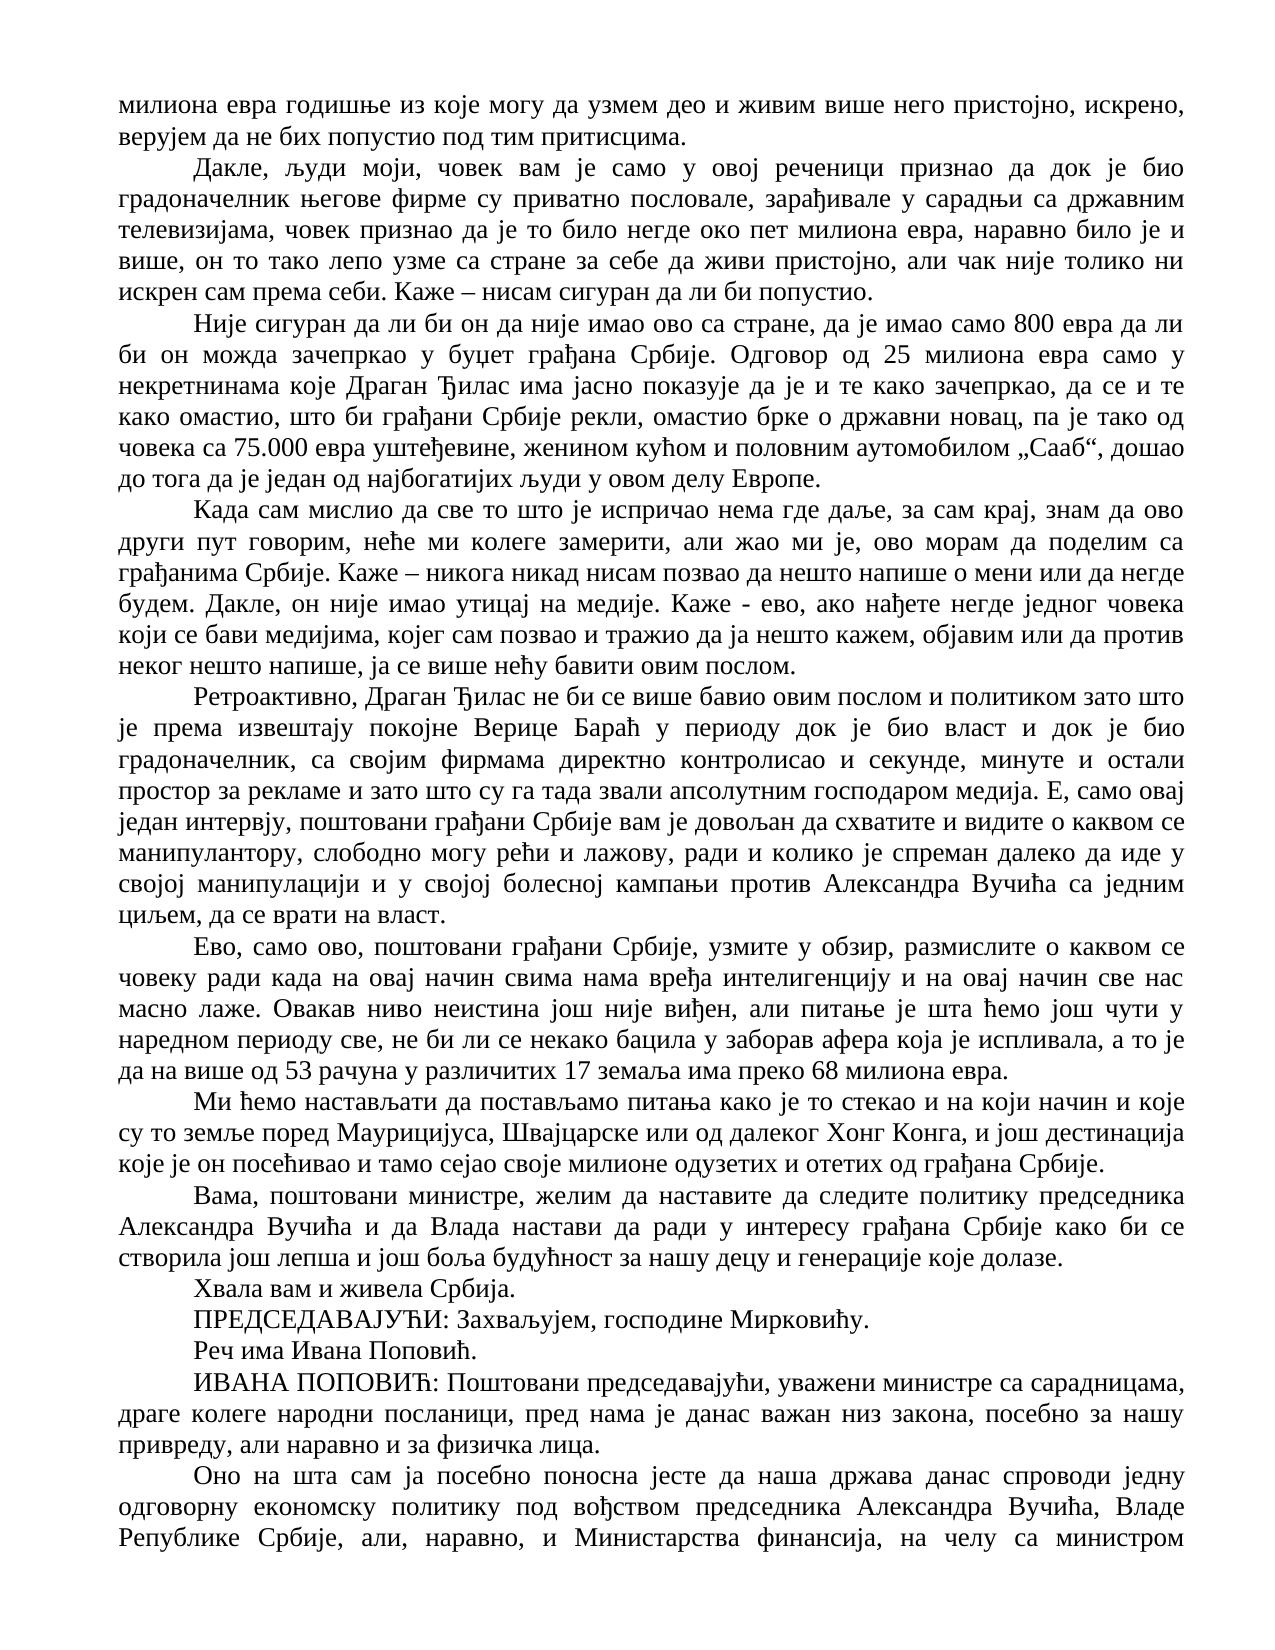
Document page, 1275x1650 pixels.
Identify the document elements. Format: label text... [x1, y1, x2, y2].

text Хвала вам и живела Србија. [118, 1272, 1186, 1303]
text Ретроактивно, Драган Ђилас не би се више бавио овим послом и политиком зато што је према извештају покојне Верице Бараћ у периоду док је био власт и док је био градоначелник, са својим фирмама директно контролисао и секунде, минуте и остали простор за рекламе и зато што су га тада звали апсолутним господаром медија. Е, само овај један интервју, поштовани грађани Србије вам је довољан да схватите и видите о каквом се манипулантору, слободно могу рећи и лажову, ради и колико је спреман далеко да иде у својој манипулацији и у својој болесној кампањи против Александра Вучића са једним циљем, да се врати на власт. [118, 680, 1186, 929]
text Ево, само ово, поштовани грађани Србије, узмите у обзир, размислите о каквом се човеку ради када на овај начин свима нама вређа интелигенцију и на овај начин све нас масно лаже. Овакав ниво неистина још није виђен, али питање је шта ћемо још чути у наредном периоду све, не би ли се некако бацила у заборав афера која је испливала, а то је да на више од 53 рачуна у различитих 17 земаља има преко 68 милиона евра. [118, 929, 1186, 1085]
text Реч има Ивана Поповић. [118, 1334, 1186, 1366]
text Вама, поштовани министре, желим да наставите да следите политику председника Александра Вучића и да Влада настави да ради у интересу грађана Србије како би се створила још лепша и још боља будућност за нашу децу и генерације које долазе. [118, 1179, 1186, 1272]
text ПРЕДСЕДАВАЈУЋИ: Захваљујем, господине Мирковићу. [118, 1303, 1186, 1334]
text Ми ћемо настављати да постављамо питања како је то стекао и на који начин и које су то земље поред Маурицијуса, Швајцарске или од далеког Хонг Конга, и још дестинација које је он посећивао и тамо сејао своје милионе одузетих и отетих од грађана Србије. [118, 1085, 1186, 1179]
text Дакле, људи моји, човек вам је само у овој реченици признао да док је био градоначелник његове фирме су приватно пословале, зарађивале у сарадњи са државним телевизијама, човек признао да је то било негде око пет милиона евра, наравно било је и више, он то тако лепо узме са стране за себе да живи пристојно, али чак није толико ни искрен сам према себи. Каже – нисам сигуран да ли би попустио. [118, 151, 1186, 307]
text Није сигуран да ли би он да није имао ово са стране, да је имао само 800 евра да ли би он можда зачепркао у буџет грађана Србије. Одговор од 25 милиона евра само у некретнинама које Драган Ђилас има јасно показује да је и те како зачепркао, да се и те како омастио, што би грађани Србије рекли, омастио брке о државни новац, па је тако од човека са 75.000 евра уштеђевине, женином кућом и половним аутомобилом „Сааб“, дошао до тога да је један од најбогатијих људи у овом делу Европе. [118, 307, 1186, 493]
text ИВАНА ПОПОВИЋ: Поштовани председавајући, уважени министре са сарадницама, драге колеге народни посланици, пред нама је данас важан низ закона, посебно за нашу привреду, али наравно и за физичка лица. [118, 1366, 1186, 1459]
text Када сам мислио да све то што је испричао нема где даље, за сам крај, знам да ово други пут говорим, неће ми колеге замерити, али жао ми је, ово морам да поделим са грађанима Србије. Каже – никога никад нисам позвао да нешто напише о мени или да негде будем. Дакле, он није имао утицај на медије. Каже - ево, ако нађете негде једног човека који се бави медијима, којег сам позвао и тражио да ја нешто кажем, објавим или да против неког нешто напише, ја се више нећу бавити овим послом. [118, 493, 1186, 680]
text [118, 1459, 1186, 1552]
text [118, 89, 1186, 151]
